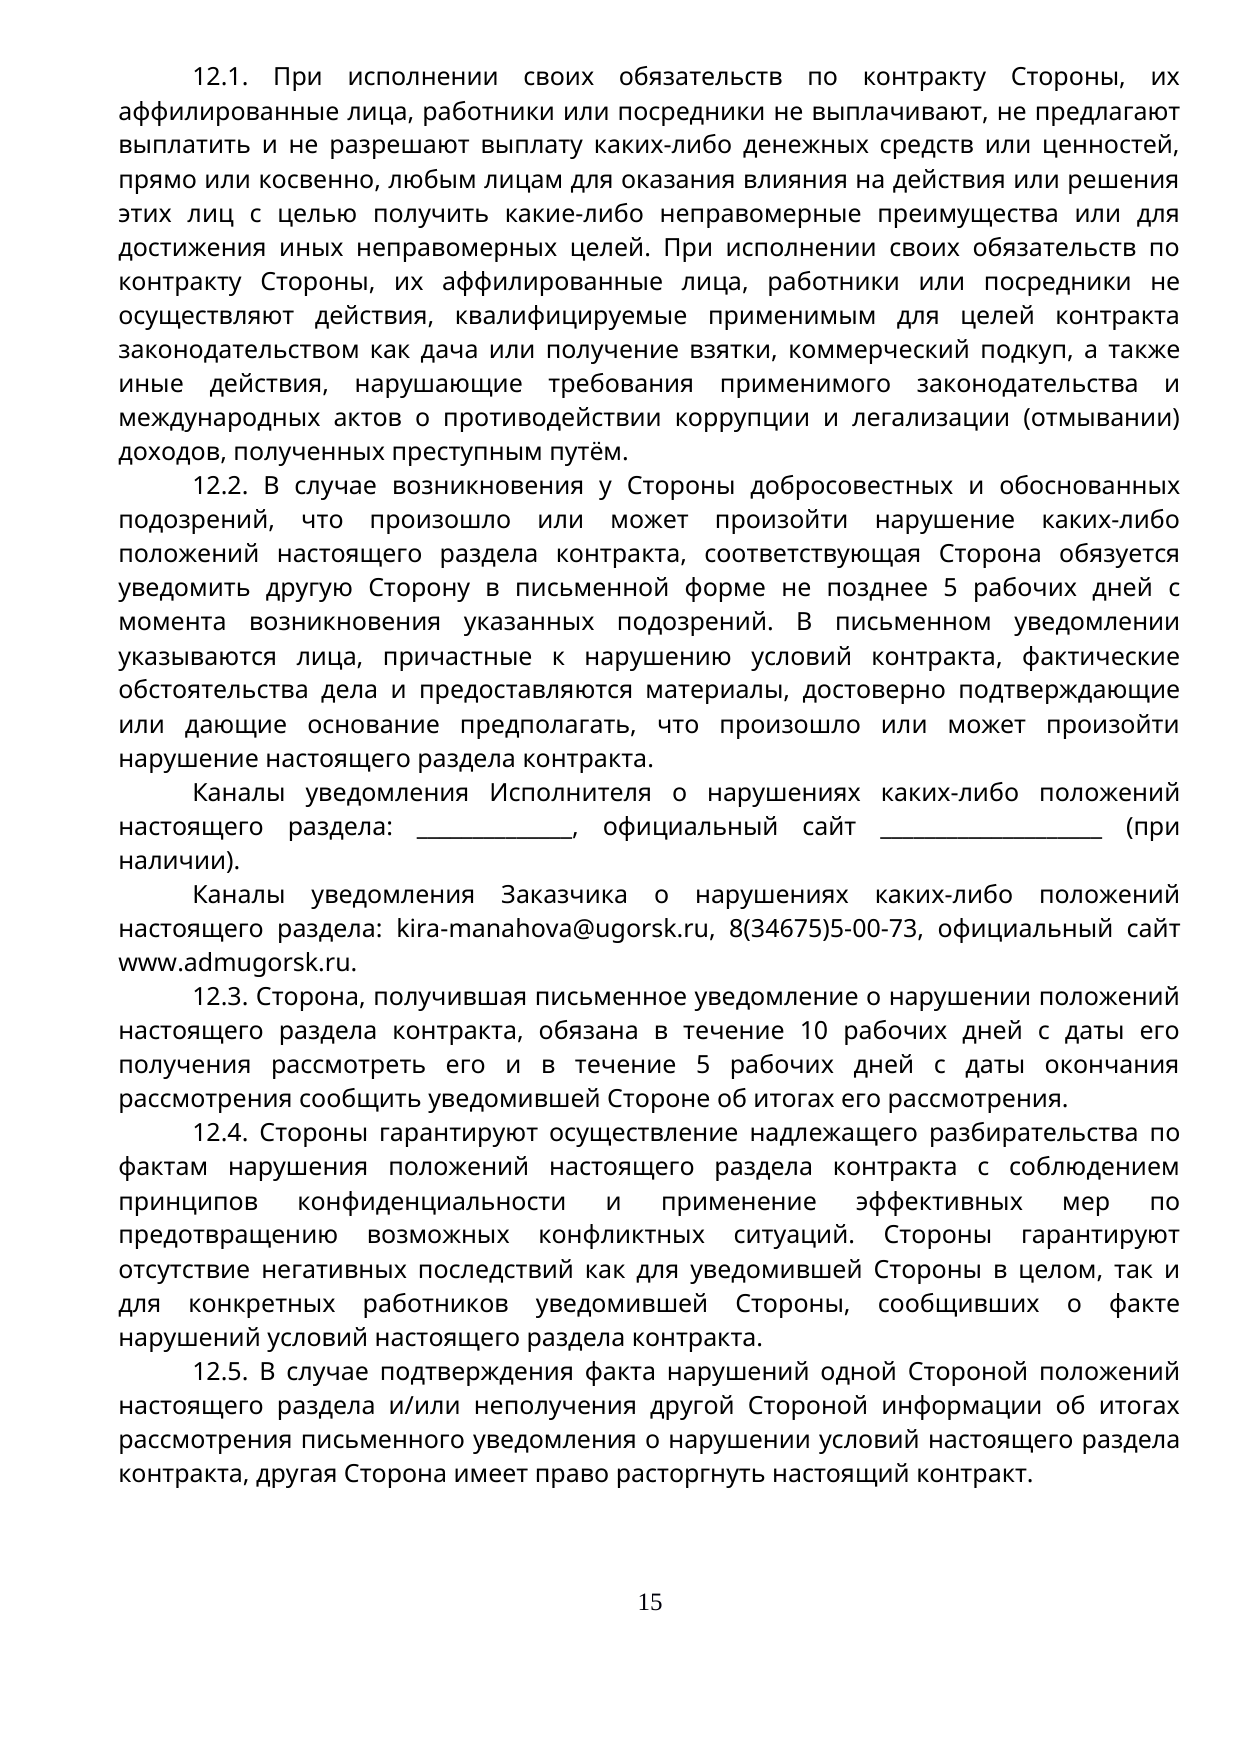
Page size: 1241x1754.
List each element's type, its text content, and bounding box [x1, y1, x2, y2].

text Каналы уведомления Исполнителя о нарушениях каких-либо положений настоящего раздела: ______________, официальный сайт ____________________ (при наличии). [118, 774, 1181, 877]
text 12.4. Стороны гарантируют осуществление надлежащего разбирательства по фактам нарушения положений настоящего раздела контракта с соблюдением принципов конфиденциальности и применение эффективных мер по предотвращению возможных конфликтных ситуаций. Стороны гарантируют отсутствие негативных последствий как для уведомившей Стороны в целом, так и для конкретных работников уведомившей Стороны, сообщивших о факте нарушений условий настоящего раздела контракта. [118, 1115, 1181, 1353]
text 12.5. В случае подтверждения факта нарушений одной Стороной положений настоящего раздела и/или неполучения другой Стороной информации об итогах рассмотрения письменного уведомления о нарушении условий настоящего раздела контракта, другая Сторона имеет право расторгнуть настоящий контракт. [118, 1353, 1181, 1490]
text Каналы уведомления Заказчика о нарушениях каких-либо положений настоящего раздела: kira-manahova@ugorsk.ru, 8(34675)5-00-73, официальный сайт www.admugorsk.ru. [118, 877, 1181, 979]
text 12.3. Сторона, получившая письменное уведомление о нарушении положений настоящего раздела контракта, обязана в течение 10 рабочих дней с даты его получения рассмотреть его и в течение 5 рабочих дней с даты окончания рассмотрения сообщить уведомившей Стороне об итогах его рассмотрения. [118, 979, 1181, 1115]
text 12.2. В случае возникновения у Стороны добросовестных и обоснованных подозрений, что произошло или может произойти нарушение каких-либо положений настоящего раздела контракта, соответствующая Сторона обязуется уведомить другую Сторону в письменной форме не позднее 5 рабочих дней с момента возникновения указанных подозрений. В письменном уведомлении указываются лица, причастные к нарушению условий контракта, фактические обстоятельства дела и предоставляются материалы, достоверно подтверждающие или дающие основание предполагать, что произошло или может произойти нарушение настоящего раздела контракта. [118, 468, 1181, 774]
text 12.1. При исполнении своих обязательств по контракту Стороны, их аффилированные лица, работники или посредники не выплачивают, не предлагают выплатить и не разрешают выплату каких-либо денежных средств или ценностей, прямо или косвенно, любым лицам для оказания влияния на действия или решения этих лиц с целью получить какие-либо неправомерные преимущества или для достижения иных неправомерных целей. При исполнении своих обязательств по контракту Стороны, их аффилированные лица, работники или посредники не осуществляют действия, квалифицируемые применимым для целей контракта законодательством как дача или получение взятки, коммерческий подкуп, а также иные действия, нарушающие требования применимого законодательства и международных актов о противодействии коррупции и легализации (отмывании) доходов, полученных преступным путём. [118, 59, 1181, 468]
